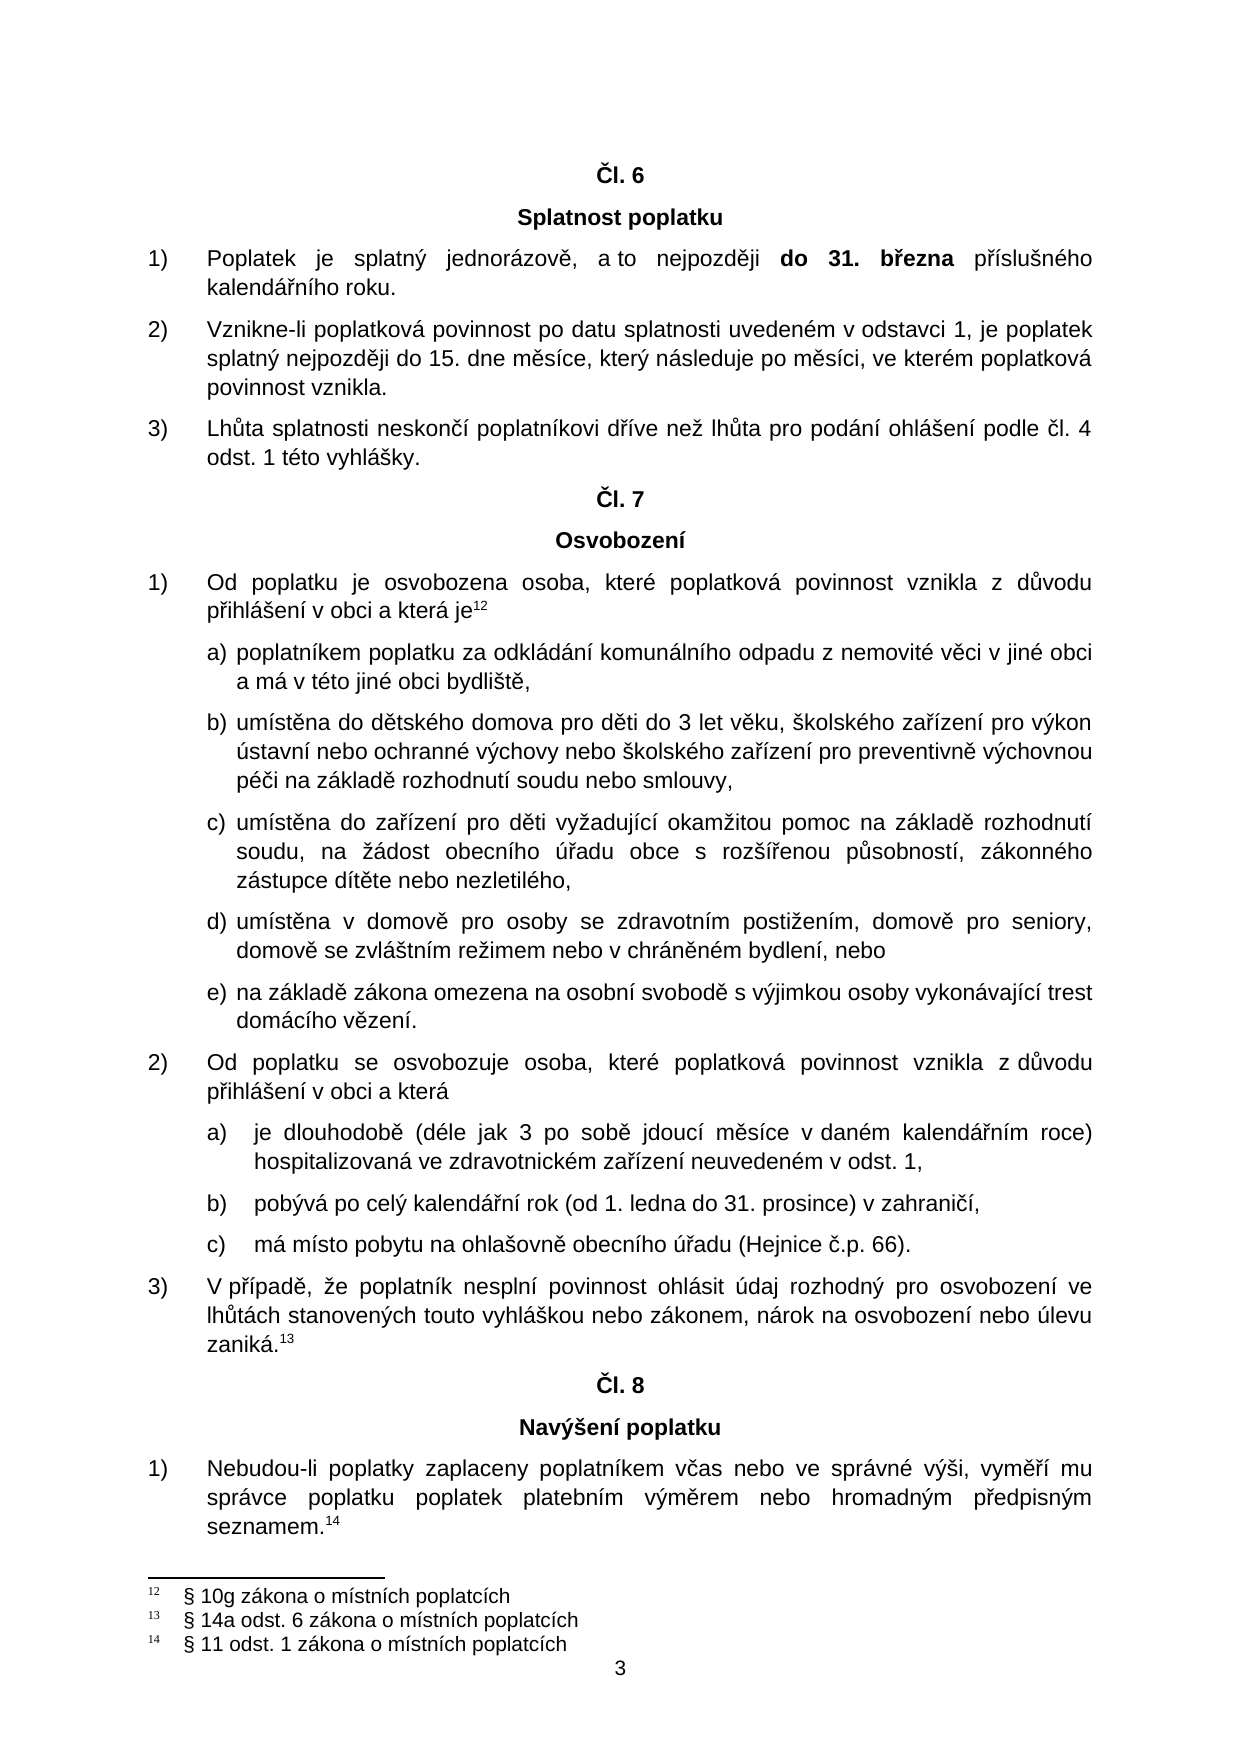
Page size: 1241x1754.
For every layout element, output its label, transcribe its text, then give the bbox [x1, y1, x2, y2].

text d) umístěna v domově pro osoby se zdravotním postižením, domově pro seniory, domově se zvláštním režimem nebo v chráněném bydlení, nebo [207, 908, 1093, 963]
list Poplatek je splatný jednorázově, a to nejpozději do 31. března příslušného kalendářního roku. [148, 245, 1093, 301]
text Navýšení poplatku [148, 1413, 1093, 1440]
text Čl. 8 [148, 1372, 1093, 1398]
text Splatnost poplatku [148, 204, 1093, 230]
list pobývá po celý kalendářní rok (od 1. ledna do 31. prosince) v zahraničí, [207, 1190, 1093, 1216]
text a) poplatníkem poplatku za odkládání komunálního odpadu z nemovité věci v jiné obci a má v této jiné obci bydliště, [207, 639, 1093, 694]
text 3) V případě, že poplatník nesplní povinnost ohlásit údaj rozhodný pro osvobození ve lhůtách stanovených touto vyhláškou nebo zákonem, nárok na osvobození nebo úlevu zaniká. [148, 1273, 1093, 1357]
text Osvobození [148, 527, 1093, 553]
list Lhůta splatnosti neskončí poplatníkovi dříve než lhůta pro podání ohlášení podle čl. 4 odst. 1 této vyhlášky. [148, 415, 1093, 471]
list má místo pobytu na ohlašovně obecního úřadu (Hejnice č.p. 66). [207, 1231, 1093, 1258]
list Vznikne-li poplatková povinnost po datu splatnosti uvedeném v odstavci 1, je poplatek splatný nejpozději do 15. dne měsíce, který následuje po měsíci, ve kterém poplatková povinnost vznikla. [148, 316, 1093, 400]
text Čl. 7 [148, 486, 1093, 512]
text c) umístěna do zařízení pro děti vyžadující okamžitou pomoc na základě rozhodnutí soudu, na žádost obecního úřadu obce s rozšířenou působností, zákonného zástupce dítěte nebo nezletilého, [207, 809, 1093, 893]
list je dlouhodobě (déle jak 3 po sobě jdoucí měsíce v daném kalendářním roce) hospitalizovaná ve zdravotnickém zařízení neuvedeném v odst. 1, [207, 1119, 1093, 1175]
list Nebudou-li poplatky zaplaceny poplatníkem včas nebo ve správné výši, vyměří mu správce poplatku poplatek platebním výměrem nebo hromadným předpisným seznamem. [148, 1455, 1093, 1539]
text Čl. 6 [148, 162, 1093, 189]
list Od poplatku se osvobozuje osoba, které poplatková povinnost vznikla z důvodu přihlášení v obci a která [148, 1049, 1093, 1104]
list Od poplatku je osvobozena osoba, které poplatková povinnost vznikla z důvodu přihlášení v obci a která je [148, 568, 1093, 624]
text e) na základě zákona omezena na osobní svobodě s výjimkou osoby vykonávající trest domácího vězení. [207, 978, 1093, 1034]
text b) umístěna do dětského domova pro děti do 3 let věku, školského zařízení pro výkon ústavní nebo ochranné výchovy nebo školského zařízení pro preventivně výchovnou péči na základě rozhodnutí soudu nebo smlouvy, [207, 709, 1093, 794]
